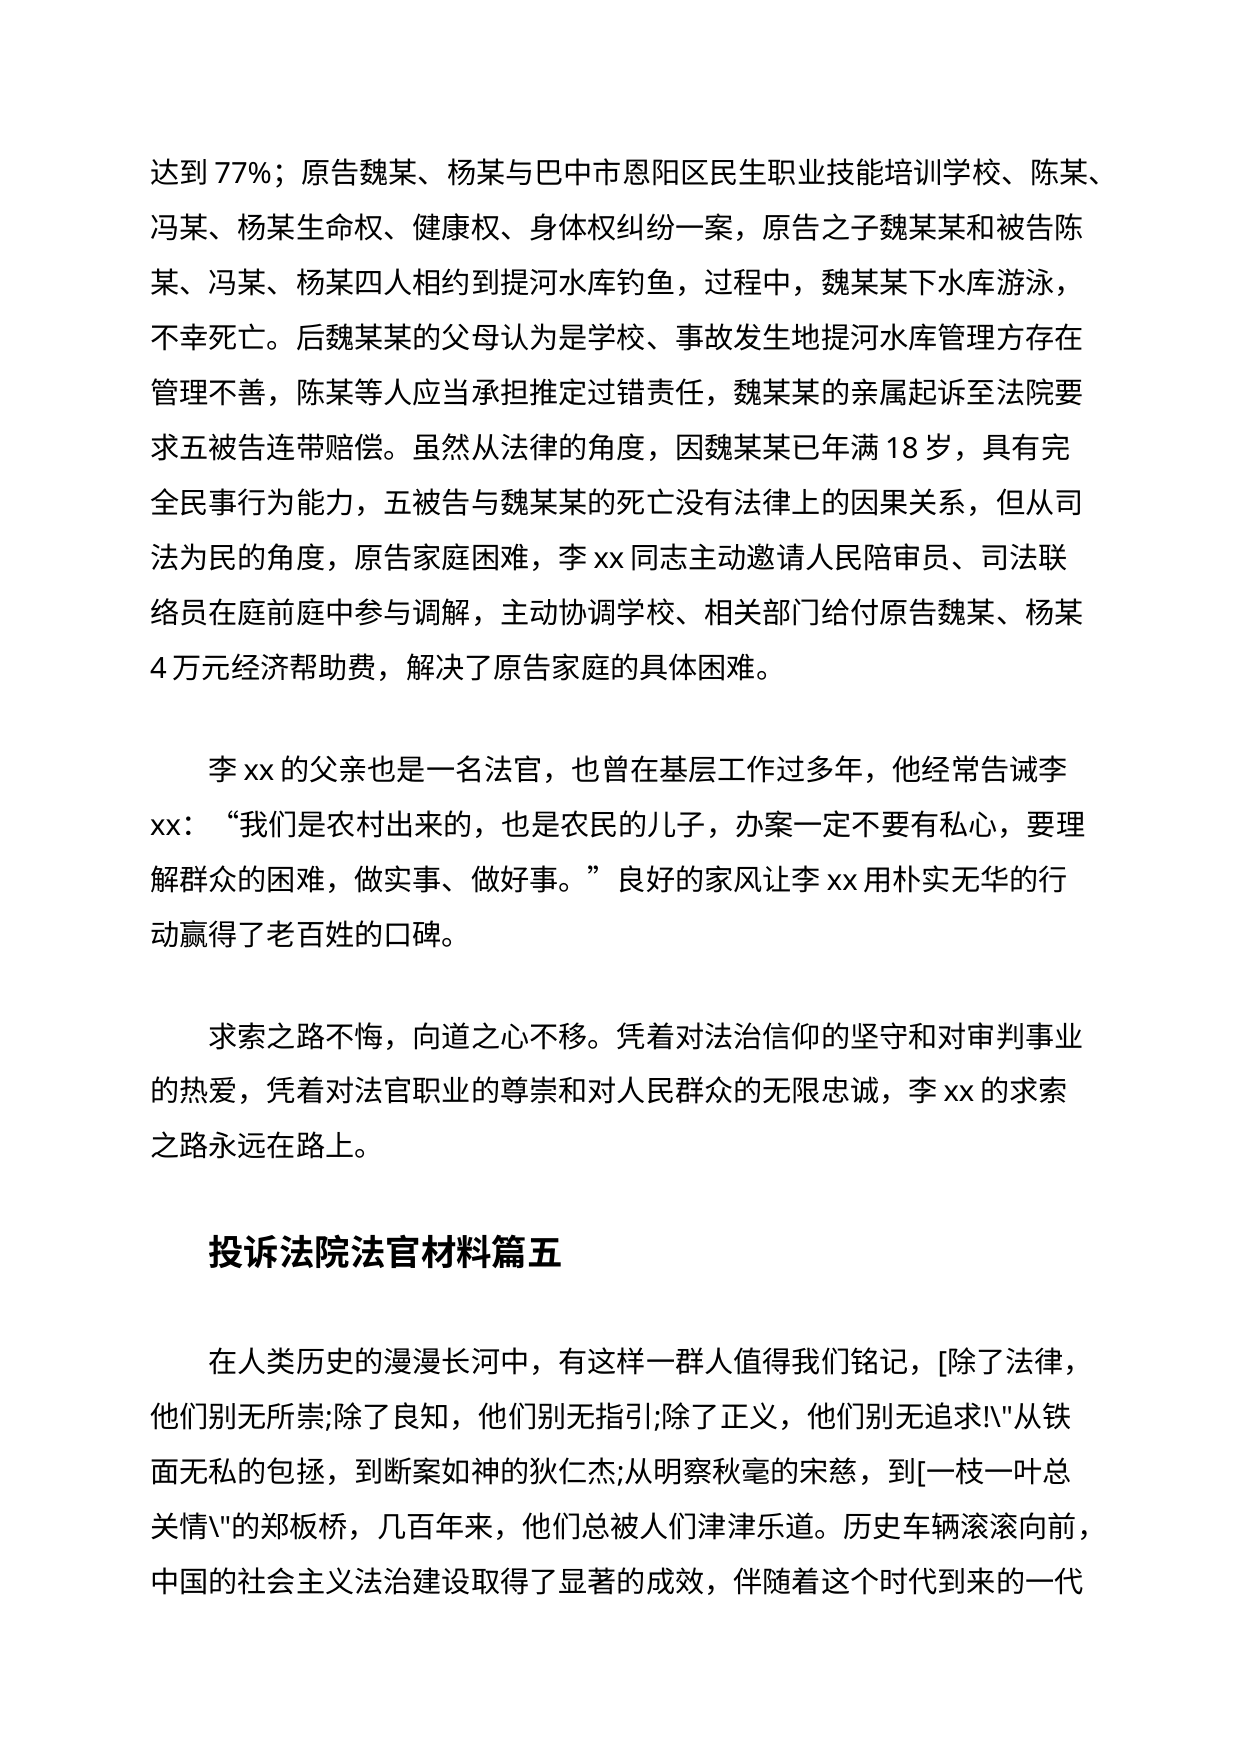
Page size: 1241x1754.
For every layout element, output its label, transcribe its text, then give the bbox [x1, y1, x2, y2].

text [150, 150, 1090, 687]
text 投诉法院法官材料篇五 [150, 1225, 1090, 1276]
text 李xx的父亲也是一名法官，也曾在基层工作过多年，他经常告诫李xx：“我们是农村出来的，也是农民的儿子，办案一定不要有私心，要理解群众的困难，做实事、做好事。”良好的家风让李xx用朴实无华的行动赢得了老百姓的口碑。 [150, 746, 1090, 954]
text 求索之路不悔，向道之心不移。凭着对法治信仰的坚守和对审判事业的热爱，凭着对法官职业的尊崇和对人民群众的无限忠诚，李xx的求索之路永远在路上。 [150, 1013, 1090, 1165]
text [150, 1338, 1090, 1601]
